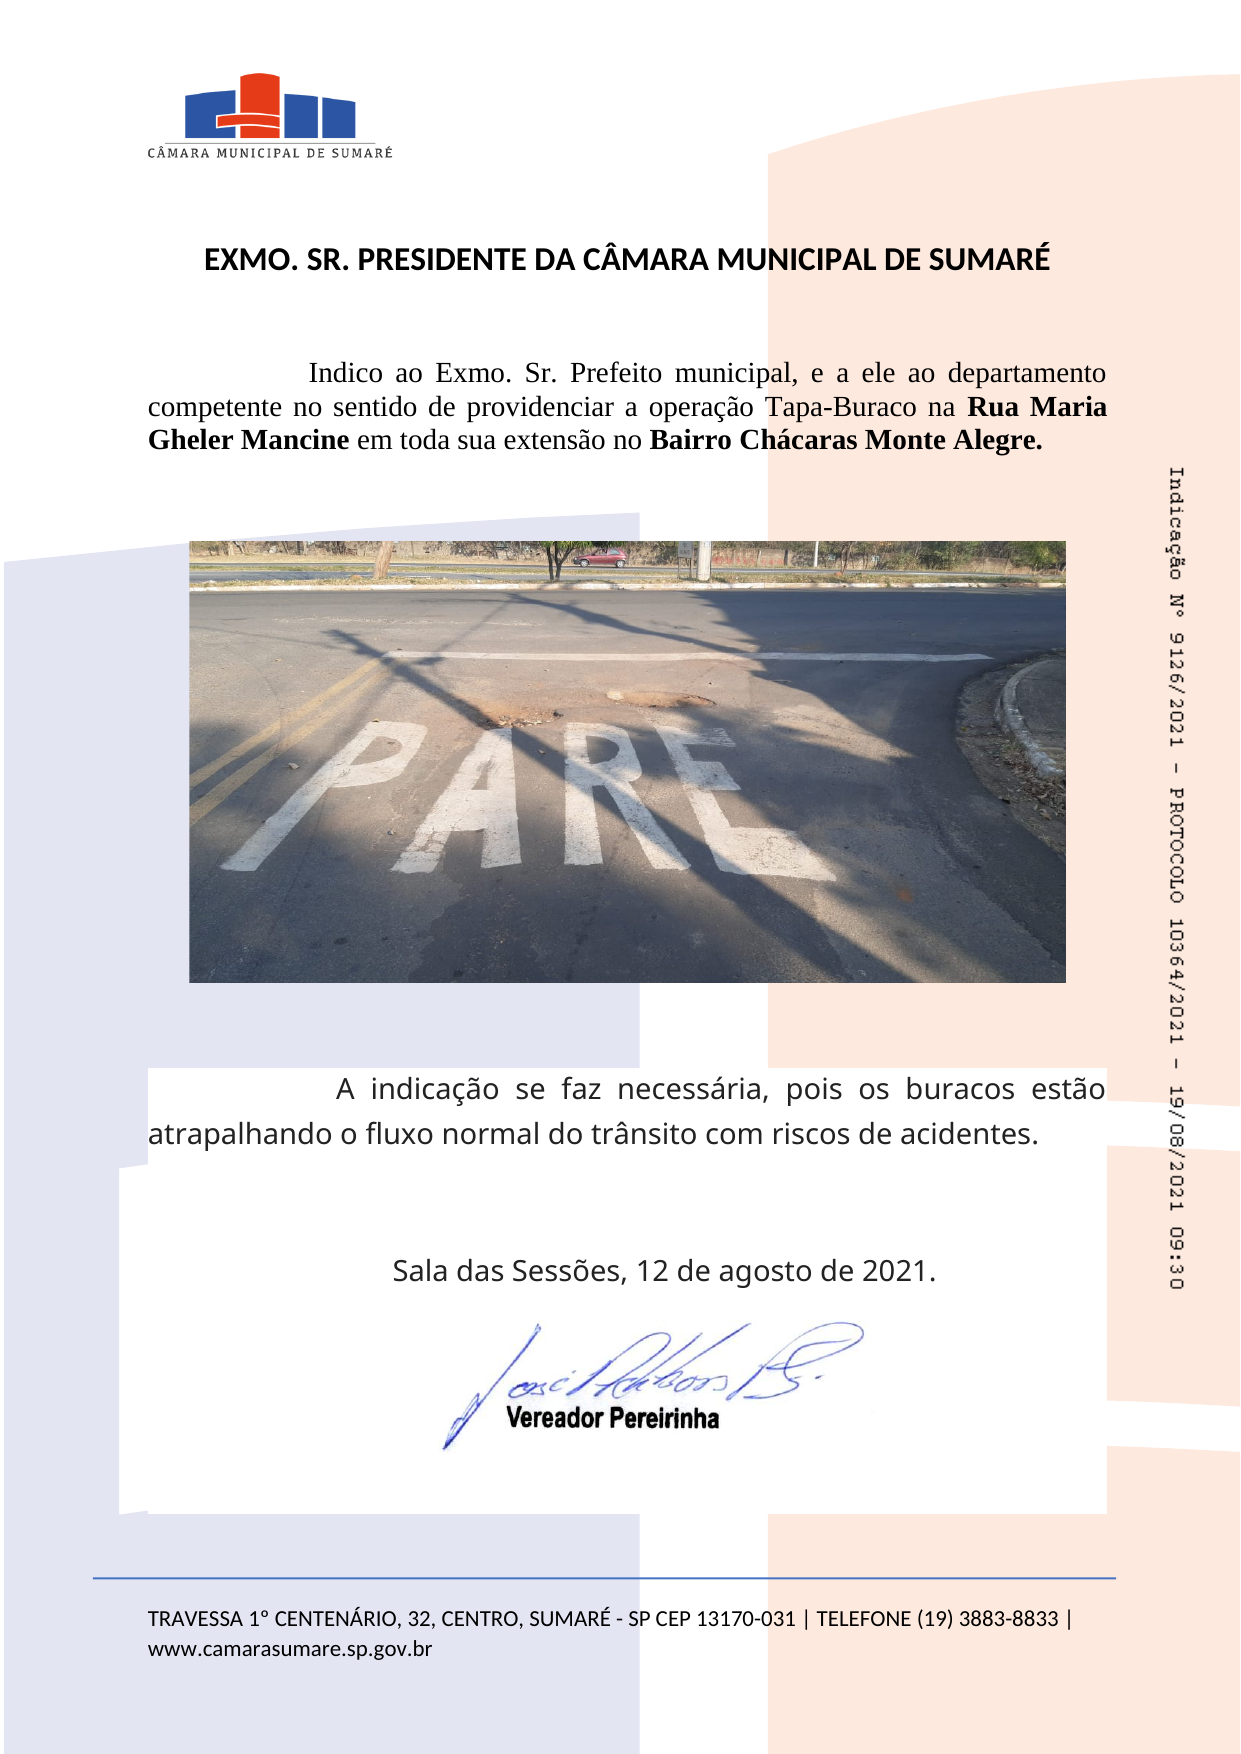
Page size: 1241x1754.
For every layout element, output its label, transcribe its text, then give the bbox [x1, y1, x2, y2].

picture [1142, 462, 1205, 1292]
picture [189, 541, 1066, 983]
text Sala das Sessões, 12 de agosto de 2021. [148, 1251, 1107, 1290]
picture [147, 73, 394, 160]
text Indico ao Exmo. Sr. Prefeito municipal, e a ele ao departamento competente no sentido de providenciar a operação Tapa-Buraco na Rua Maria Gheler Mancine em toda sua extensão no Bairro Chácaras Monte Alegre. [148, 355, 1107, 456]
text EXMO. SR. PRESIDENTE DA CÂMARA MUNICIPAL DE SUMARÉ [148, 238, 1107, 279]
picture [426, 1296, 903, 1482]
text A indicação se faz necessária, pois os buracos estão atrapalhando o fluxo normal do trânsito com riscos de acidentes. [148, 1068, 1107, 1153]
